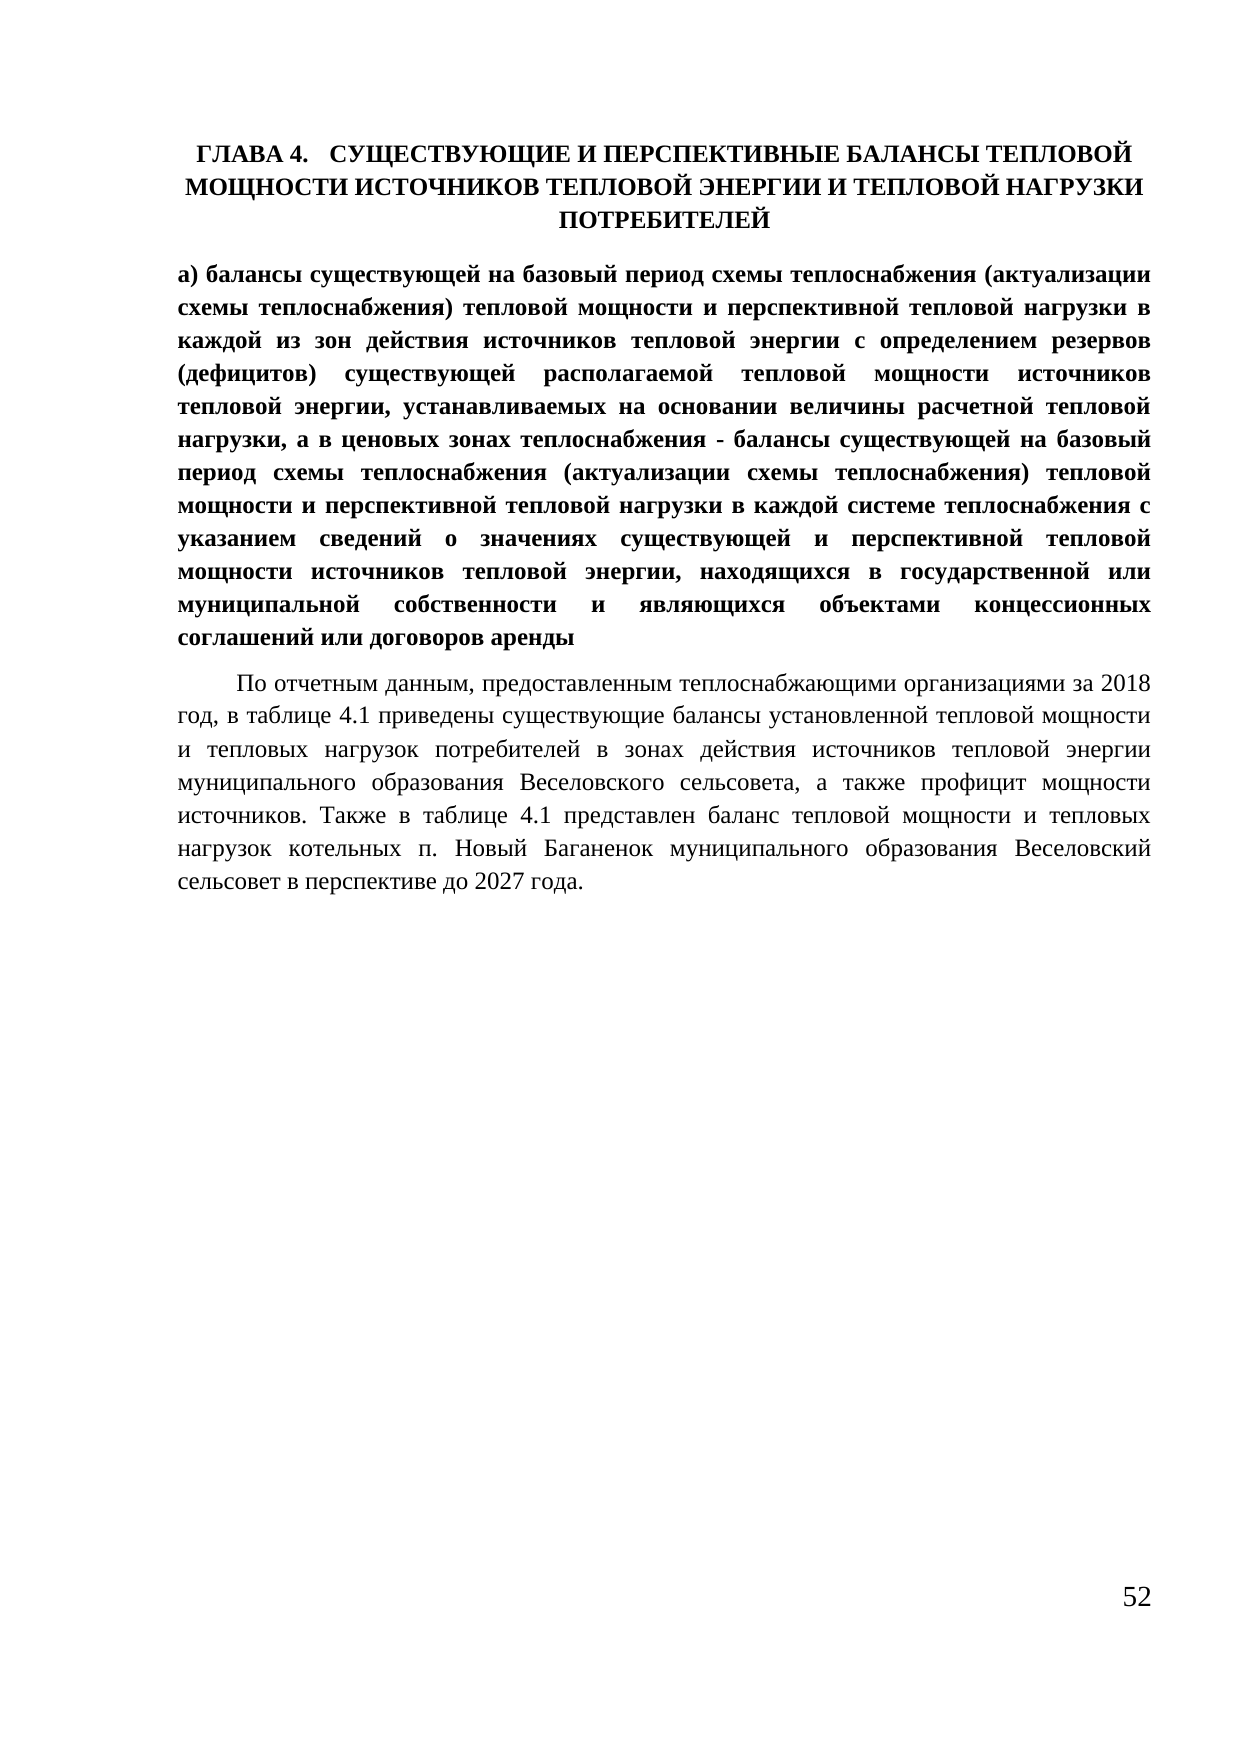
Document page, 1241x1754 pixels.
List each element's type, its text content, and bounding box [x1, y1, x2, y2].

text По отчетным данным, предоставленным теплоснабжающими организациями за 2018 год, в таблице 4.1 приведены существующие балансы установленной тепловой мощности и тепловых нагрузок потребителей в зонах действия источников тепловой энергии муниципального образования Веселовского сельсовета, а также профицит мощности источников. Также в таблице 4.1 представлен баланс тепловой мощности и тепловых нагрузок котельных п. Новый Баганенок муниципального образования Веселовский сельсовет в перспективе до 2027 года. [177, 668, 1152, 894]
subtitle а) балансы существующей на базовый период схемы теплоснабжения (актуализации схемы теплоснабжения) тепловой мощности и перспективной тепловой нагрузки в каждой из зон действия источников тепловой энергии с определением резервов (дефицитов) существующей располагаемой тепловой мощности источников тепловой энергии, устанавливаемых на основании величины расчетной тепловой нагрузки, а в ценовых зонах теплоснабжения - балансы существующей на базовый период схемы теплоснабжения (актуализации схемы теплоснабжения) тепловой мощности и перспективной тепловой нагрузки в каждой системе теплоснабжения с указанием сведений о значениях существующей и перспективной тепловой мощности источников тепловой энергии, находящихся в государственной или муниципальной собственности и являющихся объектами концессионных соглашений или договоров аренды [177, 259, 1152, 651]
text СУЩЕСТВУЮЩИЕ И ПЕРСПЕКТИВНЫЕ БАЛАНСЫ ТЕПЛОВОЙ МОЩНОСТИ ИСТОЧНИКОВ ТЕПЛОВОЙ ЭНЕРГИИ И ТЕПЛОВОЙ НАГРУЗКИ ПОТРЕБИТЕЛЕЙ [177, 139, 1152, 234]
